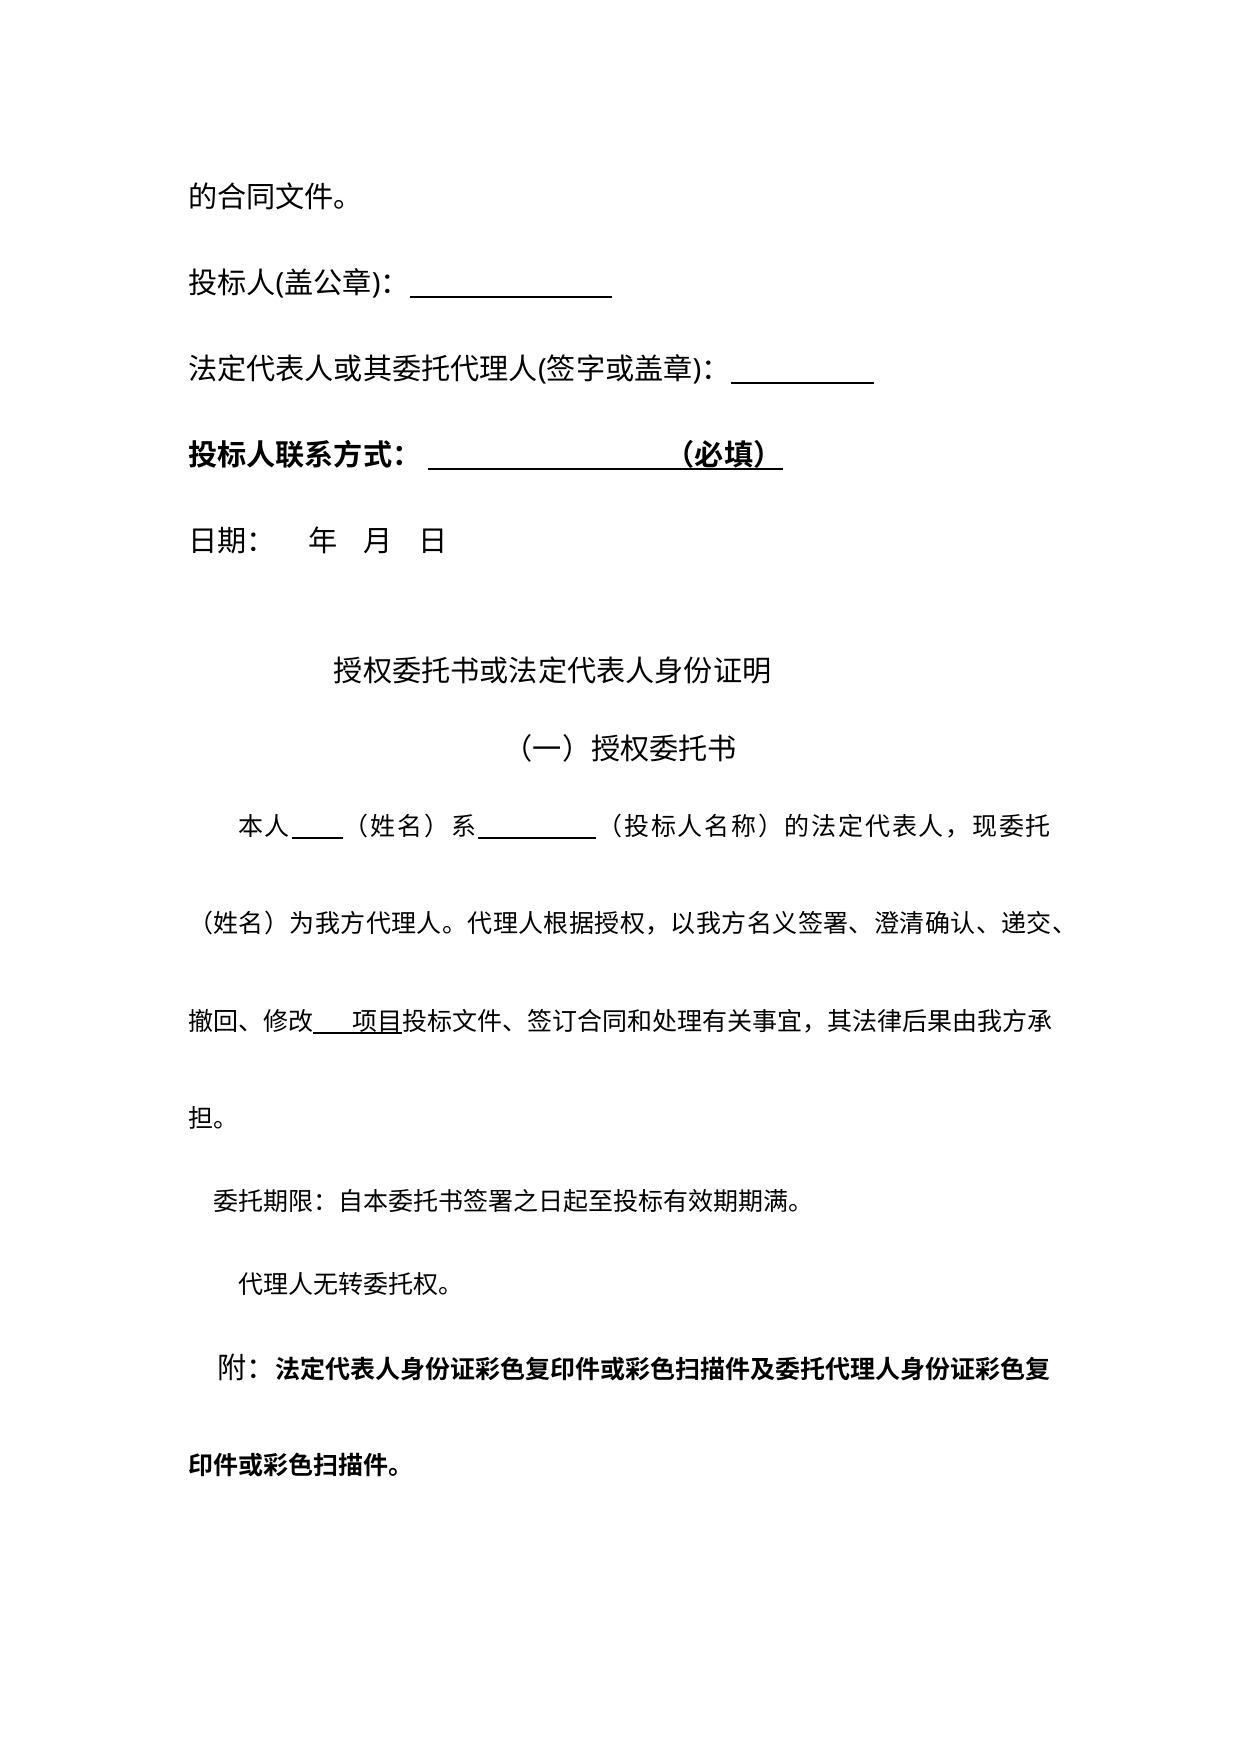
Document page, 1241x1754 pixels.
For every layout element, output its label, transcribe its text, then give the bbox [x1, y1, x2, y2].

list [188, 162, 1052, 227]
text 本人 （姓名）系 （投标人名称）的法定代表人，现委托 （姓名）为我方代理人。代理人根据授权，以我方名义签署、澄清确认、递交、撤回、修改 项目投标文件、签订合同和处理有关事宜，其法律后果由我方承担。 [188, 792, 1052, 1149]
text 委托期限：自本委托书签署之日起至投标有效期期满。 [188, 1167, 1052, 1232]
text （一）授权委托书 [188, 714, 1052, 779]
text 附：法定代表人身份证彩色复印件或彩色扫描件及委托代理人身份证彩色复印件或彩色扫描件。 [188, 1333, 1052, 1496]
text 投标人(盖公章)： [188, 248, 1052, 313]
text 法定代表人或其委托代理人(签字或盖章)： [188, 334, 1052, 399]
text 投标人联系方式： （必填） [188, 420, 1052, 485]
text 日期： 年 月 日 [188, 507, 1052, 572]
text 授权委托书或法定代表人身份证明 [188, 637, 1052, 702]
text 代理人无转委托权。 [188, 1250, 1052, 1315]
